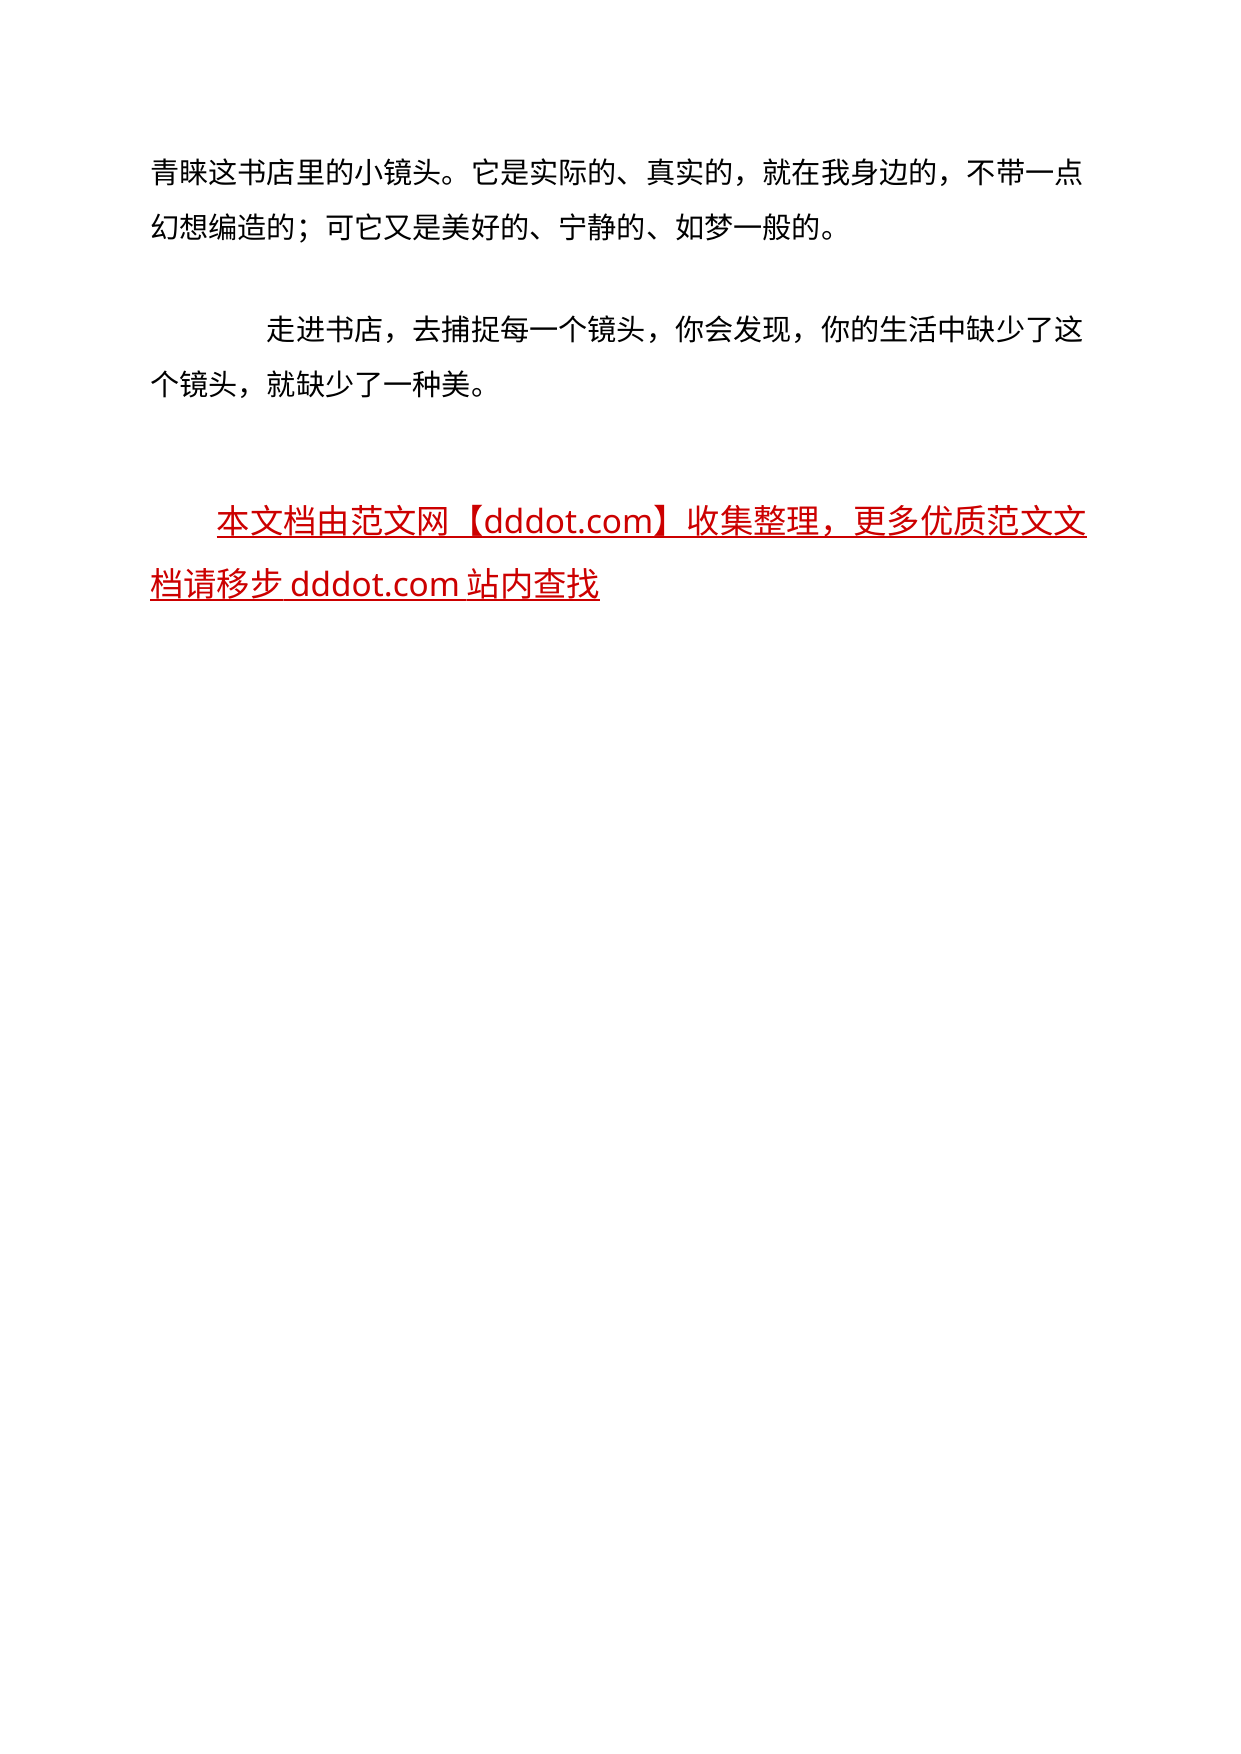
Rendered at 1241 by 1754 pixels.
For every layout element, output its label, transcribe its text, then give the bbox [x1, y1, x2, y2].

text 本文档由范文网【dddot.com】收集整理，更多优质范文文档请移步dddot.com站内查找 [150, 494, 1090, 606]
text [150, 150, 1090, 247]
text 走进书店，去捕捉每一个镜头，你会发现，你的生活中缺少了这个镜头，就缺少了一种美。 [150, 307, 1090, 404]
